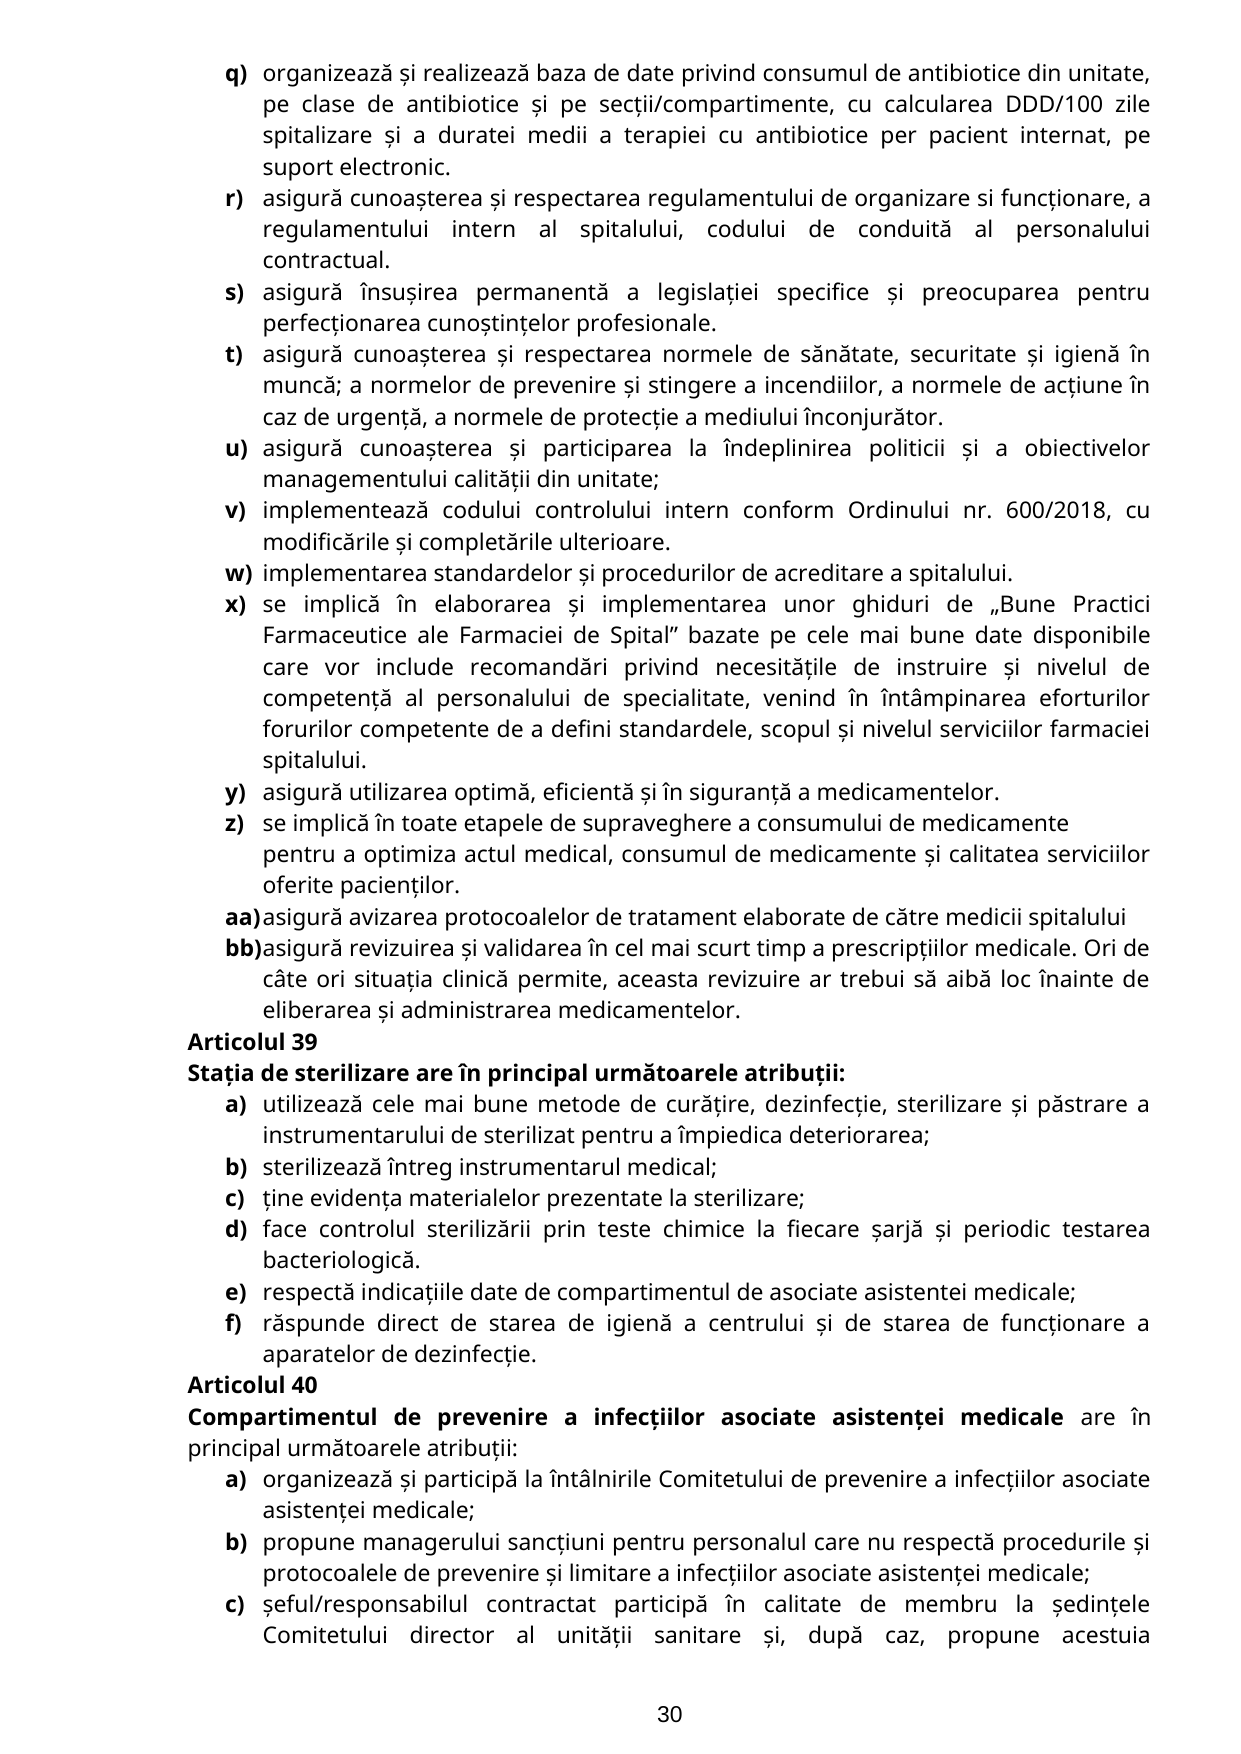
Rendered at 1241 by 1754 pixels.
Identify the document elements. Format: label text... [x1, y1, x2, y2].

list pentru a optimiza actul medical, consumul de medicamente și calitatea serviciilor oferite pacienților. [262, 838, 1151, 901]
text Articolul 40 [187, 1369, 1151, 1401]
list se implică în toate etapele de supraveghere a consumului de medicamente [225, 807, 1151, 838]
list asigură cunoașterea și respectarea normele de sănătate, securitate și igienă în muncă; a normelor de prevenire și stingere a incendiilor, a normele de acțiune în caz de urgență, a normele de protecție a mediului înconjurător. [225, 338, 1151, 432]
list asigură revizuirea și validarea în cel mai scurt timp a prescripțiilor medicale. Ori de câte ori situația clinică permite, aceasta revizuire ar trebui să aibă loc înainte de eliberarea și administrarea medicamentelor. [225, 932, 1151, 1026]
list implementează codului controlului intern conform Ordinului nr. 600/2018, cu modificările și completările ulterioare. [225, 494, 1151, 557]
text Stația de sterilizare are în principal următoarele atribuții: [187, 1057, 1151, 1088]
list face controlul sterilizării prin teste chimice la fiecare șarjă și periodic testarea bacteriologică. [225, 1213, 1151, 1276]
list ține evidența materialelor prezentate la sterilizare; [225, 1182, 1151, 1213]
list răspunde direct de starea de igienă a centrului și de starea de funcționare a aparatelor de dezinfecție. [225, 1307, 1151, 1369]
list propune managerului sancțiuni pentru personalul care nu respectă procedurile și protocoalele de prevenire și limitare a infecțiilor asociate asistenței medicale; [225, 1526, 1151, 1588]
text Compartimentul de prevenire a infecțiilor asociate asistenței medicale are în principal următoarele atribuții: [187, 1401, 1151, 1463]
list organizează și participă la întâlnirile Comitetului de prevenire a infecțiilor asociate asistenței medicale; [225, 1463, 1151, 1526]
list asigură însușirea permanentă a legislației specifice și preocuparea pentru perfecționarea cunoștințelor profesionale. [225, 276, 1151, 338]
list asigură cunoașterea și participarea la îndeplinirea politicii și a obiectivelor managementului calității din unitate; [225, 432, 1151, 494]
list implementarea standardelor și procedurilor de acreditare a spitalului. [225, 557, 1151, 588]
list asigură cunoașterea și respectarea regulamentului de organizare si funcționare, a regulamentului intern al spitalului, codului de conduită al personalului contractual. [225, 182, 1151, 276]
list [225, 1588, 1151, 1651]
text Articolul 39 [187, 1026, 1151, 1057]
list se implică în elaborarea și implementarea unor ghiduri de „Bune Practici Farmaceutice ale Farmaciei de Spital” bazate pe cele mai bune date disponibile care vor include recomandări privind necesitățile de instruire și nivelul de competență al personalului de specialitate, venind în întâmpinarea eforturilor forurilor competente de a defini standardele, scopul și nivelul serviciilor farmaciei spitalului. [225, 588, 1151, 776]
list organizează și realizează baza de date privind consumul de antibiotice din unitate, pe clase de antibiotice și pe secții/compartimente, cu calcularea DDD/100 zile spitalizare și a duratei medii a terapiei cu antibiotice per pacient internat, pe suport electronic. [225, 57, 1151, 182]
list asigură avizarea protocoalelor de tratament elaborate de către medicii spitalului [225, 901, 1151, 932]
list sterilizează întreg instrumentarul medical; [225, 1151, 1151, 1182]
list utilizează cele mai bune metode de curățire, dezinfecție, sterilizare și păstrare a instrumentarului de sterilizat pentru a împiedica deteriorarea; [225, 1088, 1151, 1151]
list respectă indicațiile date de compartimentul de asociate asistentei medicale; [225, 1276, 1151, 1307]
list asigură utilizarea optimă, eficientă și în siguranță a medicamentelor. [225, 776, 1151, 807]
